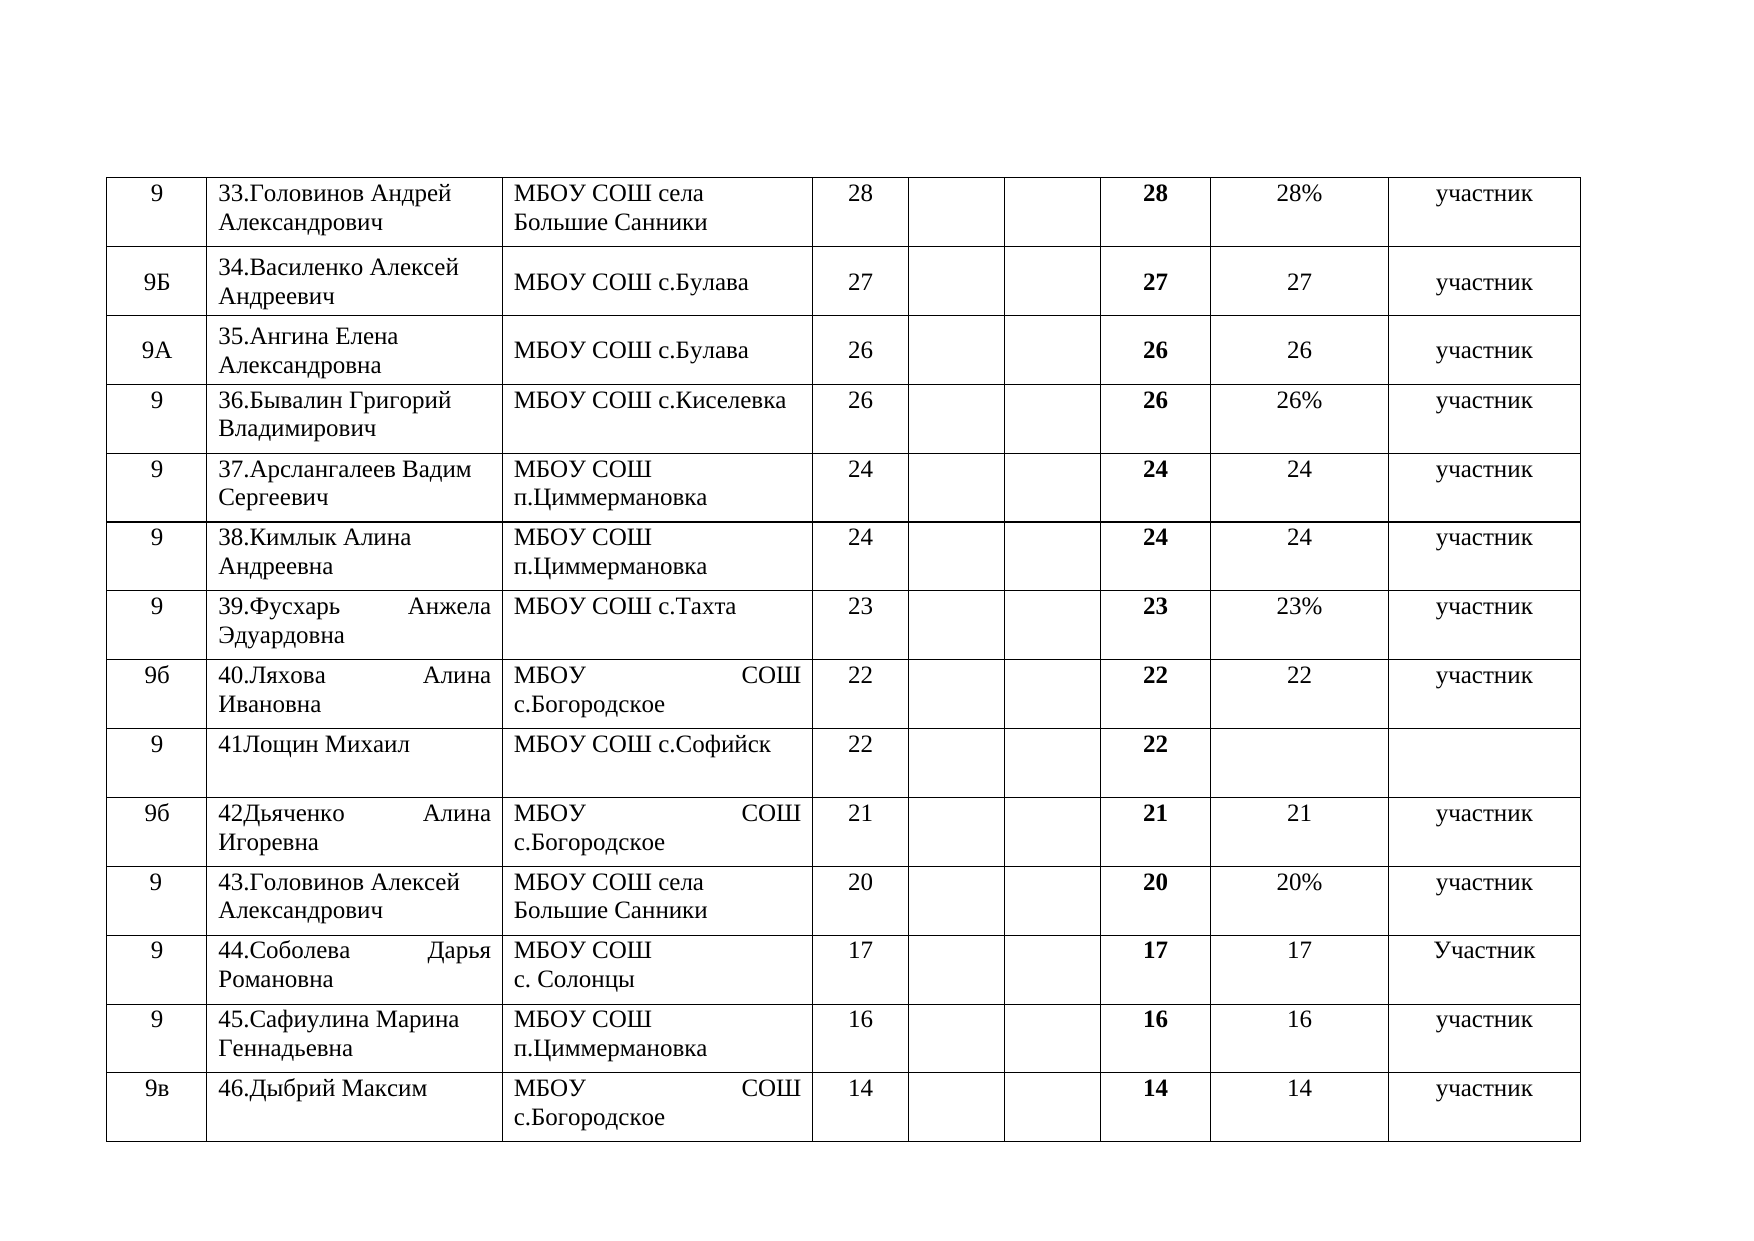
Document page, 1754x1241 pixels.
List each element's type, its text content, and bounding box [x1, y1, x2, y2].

table_cell 17 [813, 936, 908, 1003]
table_cell [909, 523, 1004, 590]
table_cell [1005, 385, 1100, 453]
table_cell 26 [1211, 316, 1388, 384]
table_cell 24 [1211, 523, 1388, 590]
table_cell 9 [107, 867, 206, 934]
table_cell [909, 660, 1004, 728]
table_cell 36.Бывалин Григорий Владимирович [207, 385, 502, 453]
table_cell МБОУ СОШ с.Булава [503, 247, 812, 315]
table_cell [1005, 591, 1100, 659]
table_cell 9 [107, 178, 206, 246]
table_cell 16 [1211, 1005, 1388, 1072]
table_cell МБОУ СОШ с.Богородское [503, 798, 812, 866]
table_cell [1005, 660, 1100, 728]
table_cell [909, 178, 1004, 246]
table_cell МБОУ СОШ с. Солонцы [503, 936, 812, 1003]
table_cell 23% [1211, 591, 1388, 659]
table_cell 38.Кимлык Алина Андреевна [207, 523, 502, 590]
table_cell 43.Головинов Алексей Александрович [207, 867, 502, 934]
table_cell 39.Фусхарь Анжела Эдуардовна [207, 591, 502, 659]
table_cell 24 [1101, 523, 1210, 590]
table_cell 16 [1101, 1005, 1210, 1072]
table_cell участник [1389, 867, 1580, 934]
table_cell МБОУ СОШ п.Циммермановка [503, 454, 812, 521]
table_cell 26 [813, 385, 908, 453]
table_cell [909, 936, 1004, 1003]
table_cell 24 [813, 454, 908, 521]
table_cell 23 [813, 591, 908, 659]
table_cell [1005, 1005, 1100, 1072]
table_cell 22 [813, 729, 908, 797]
table_cell МБОУ СОШ села Большие Санники [503, 867, 812, 934]
table_cell участник [1389, 1005, 1580, 1072]
table_cell 46.Дыбрий Максим [207, 1073, 502, 1141]
table_cell 22 [1101, 729, 1210, 797]
table_cell 24 [1101, 454, 1210, 521]
table_cell участник [1389, 178, 1580, 246]
table_cell 27 [1211, 247, 1388, 315]
table_cell [1005, 729, 1100, 797]
table_cell МБОУ СОШ п.Циммермановка [503, 523, 812, 590]
table_cell 9Б [107, 247, 206, 315]
table_cell 37.Арслангалеев Вадим Сергеевич [207, 454, 502, 521]
table_cell участник [1389, 316, 1580, 384]
table_cell 9 [107, 729, 206, 797]
table_cell [1389, 729, 1580, 797]
table_cell МБОУ СОШ с.Богородское [503, 660, 812, 728]
table_cell участник [1389, 660, 1580, 728]
table_cell [1005, 454, 1100, 521]
table_cell 21 [1101, 798, 1210, 866]
table_cell участник [1389, 454, 1580, 521]
table_cell МБОУ СОШ с.Софийск [503, 729, 812, 797]
table_cell 14 [1101, 1073, 1210, 1141]
table_cell 28 [1101, 178, 1210, 246]
table_cell МБОУ СОШ с.Тахта [503, 591, 812, 659]
table_cell 9 [107, 591, 206, 659]
table_cell 44.Соболева Дарья Романовна [207, 936, 502, 1003]
table_cell 17 [1101, 936, 1210, 1003]
table_cell [1005, 798, 1100, 866]
table_cell [1005, 936, 1100, 1003]
table_cell [1211, 729, 1388, 797]
table_cell [909, 385, 1004, 453]
table_cell 9 [107, 1005, 206, 1072]
table_cell 34.Василенко Алексей Андреевич [207, 247, 502, 315]
table_cell 26% [1211, 385, 1388, 453]
table_cell [909, 798, 1004, 866]
table_cell 24 [1211, 454, 1388, 521]
table_cell 14 [1211, 1073, 1388, 1141]
table_cell 9 [107, 454, 206, 521]
table_cell 42Дьяченко Алина Игоревна [207, 798, 502, 866]
table_cell 27 [1101, 247, 1210, 315]
table_cell [909, 1005, 1004, 1072]
table_cell 33.Головинов Андрей Александрович [207, 178, 502, 246]
table_cell [909, 454, 1004, 521]
table_cell 20 [813, 867, 908, 934]
table_cell 41Лощин Михаил [207, 729, 502, 797]
table_cell 9А [107, 316, 206, 384]
table_cell [909, 247, 1004, 315]
table_cell 26 [813, 316, 908, 384]
table_cell 20% [1211, 867, 1388, 934]
table_cell участник [1389, 798, 1580, 866]
table_cell 26 [1101, 385, 1210, 453]
table_cell МБОУ СОШ с.Богородское [503, 1073, 812, 1141]
table_cell 9б [107, 798, 206, 866]
table_cell [1005, 178, 1100, 246]
table_cell 9 [107, 936, 206, 1003]
table_cell участник [1389, 1073, 1580, 1141]
table_cell [909, 591, 1004, 659]
table_cell 9б [107, 660, 206, 728]
table_cell МБОУ СОШ с.Киселевка [503, 385, 812, 453]
table_cell [1005, 867, 1100, 934]
table_cell [909, 729, 1004, 797]
table_cell 28 [813, 178, 908, 246]
table_cell 35.Ангина Елена Александровна [207, 316, 502, 384]
table_cell 14 [813, 1073, 908, 1141]
table_cell [1005, 316, 1100, 384]
table_cell 22 [1101, 660, 1210, 728]
table_cell участник [1389, 523, 1580, 590]
table_cell Участник [1389, 936, 1580, 1003]
table_cell 21 [1211, 798, 1388, 866]
table_cell 9 [107, 385, 206, 453]
table_cell 9в [107, 1073, 206, 1141]
table_cell 9 [107, 523, 206, 590]
table_cell участник [1389, 591, 1580, 659]
table_cell 16 [813, 1005, 908, 1072]
table_cell 24 [813, 523, 908, 590]
table_cell 22 [1211, 660, 1388, 728]
table_cell [1005, 247, 1100, 315]
table_cell участник [1389, 247, 1580, 315]
table_cell [909, 867, 1004, 934]
table_cell 28% [1211, 178, 1388, 246]
table_cell 26 [1101, 316, 1210, 384]
table_cell 23 [1101, 591, 1210, 659]
table_cell [909, 316, 1004, 384]
table_cell 22 [813, 660, 908, 728]
table_cell [909, 1073, 1004, 1141]
table_cell [1005, 1073, 1100, 1141]
table_cell 27 [813, 247, 908, 315]
table_cell 17 [1211, 936, 1388, 1003]
table_cell 20 [1101, 867, 1210, 934]
table_cell 40.Ляхова Алина Ивановна [207, 660, 502, 728]
table_cell [1005, 523, 1100, 590]
table_cell МБОУ СОШ п.Циммермановка [503, 1005, 812, 1072]
table_cell МБОУ СОШ села Большие Санники [503, 178, 812, 246]
table_cell МБОУ СОШ с.Булава [503, 316, 812, 384]
table_cell участник [1389, 385, 1580, 453]
table_cell 45.Сафиулина Марина Геннадьевна [207, 1005, 502, 1072]
table_cell 21 [813, 798, 908, 866]
